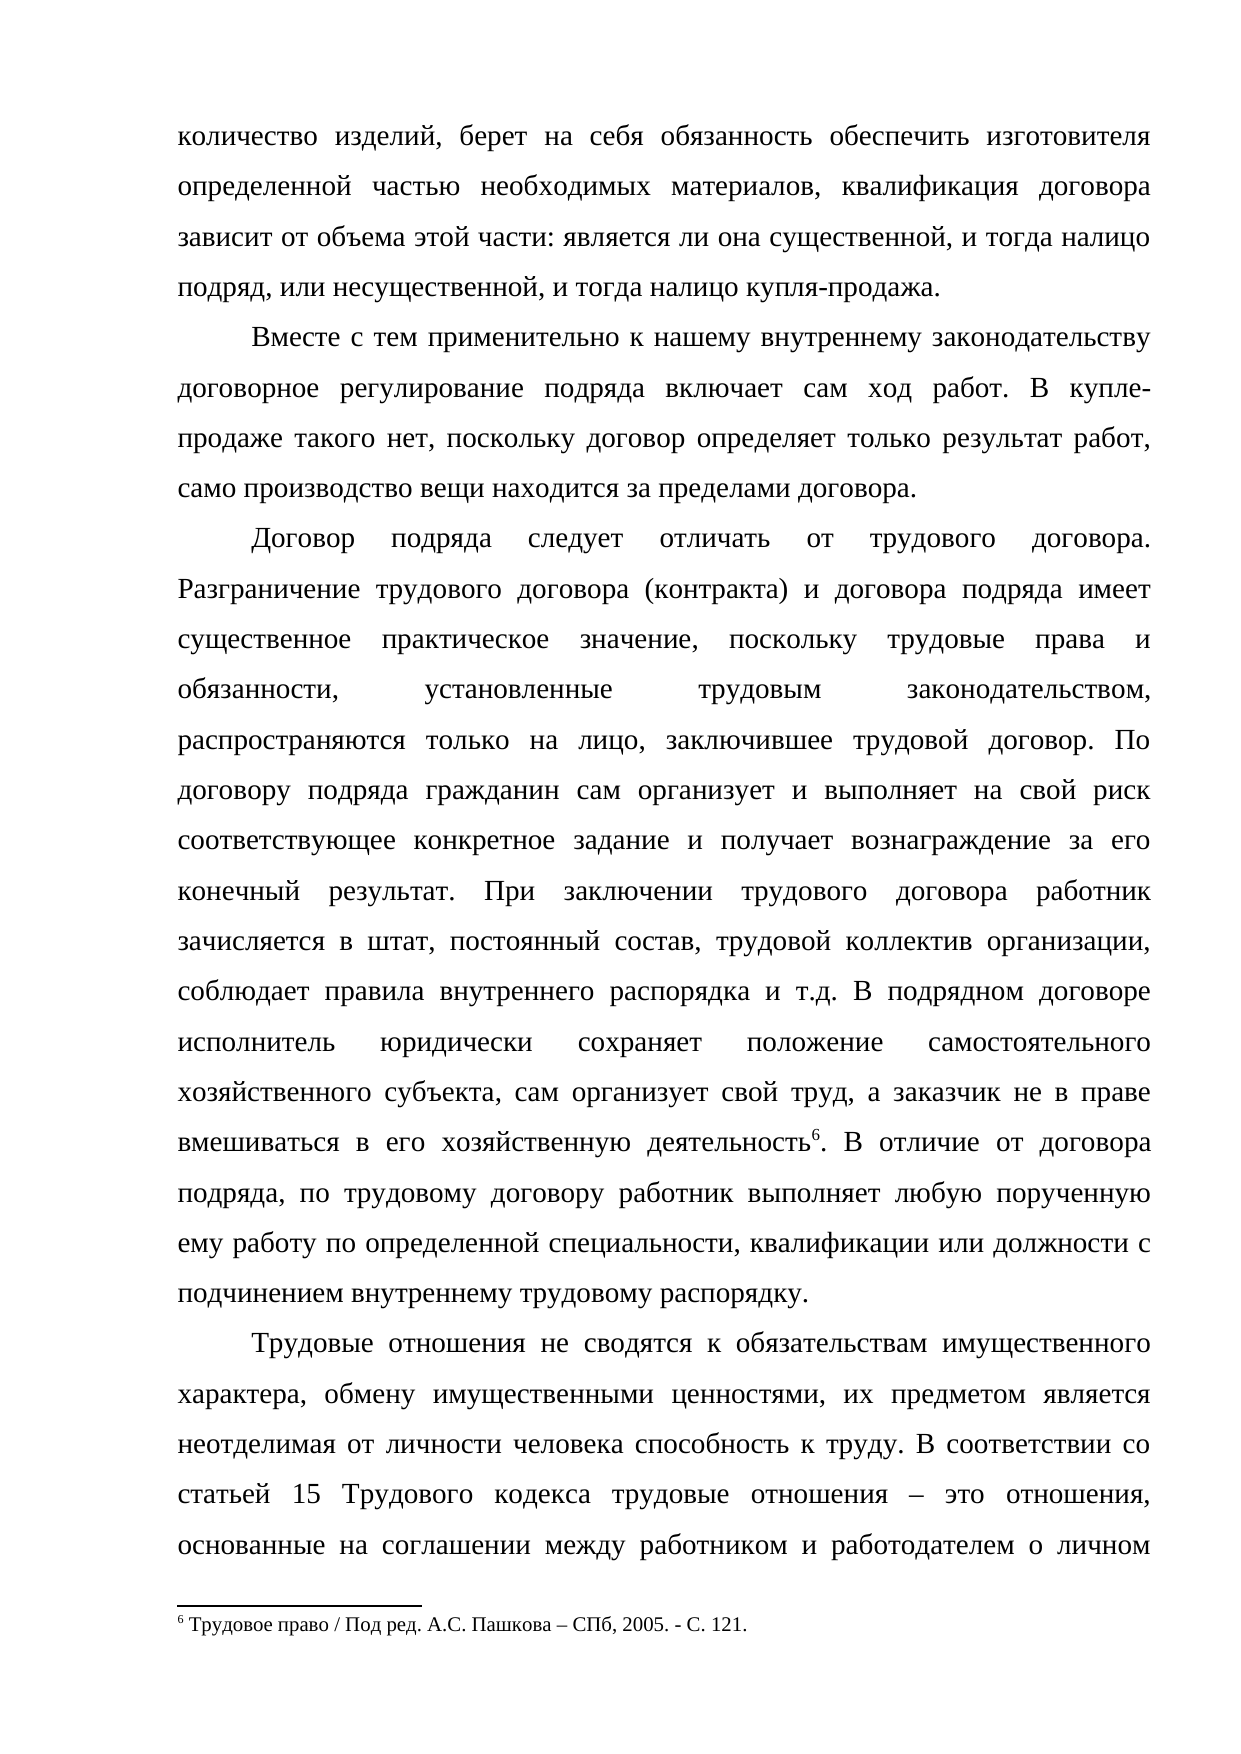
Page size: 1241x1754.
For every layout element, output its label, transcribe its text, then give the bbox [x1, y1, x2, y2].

text Договор подряда следует отличать от трудового договора. Разграничение трудового договора (контракта) и договора подряда имеет существенное практическое значение, поскольку трудовые права и обязанности, установленные трудовым законодательством, распространяются только на лицо, заключившее трудовой договор. По договору подряда гражданин сам организует и выполняет на свой риск соответствующее конкретное задание и получает вознаграждение за его конечный результат. При заключении трудового договора работник зачисляется в штат, постоянный состав, трудовой коллектив организации, соблюдает правила внутреннего распорядка и т.д. В подрядном договоре исполнитель юридически сохраняет положение самостоятельного хозяйственного субъекта, сам организует свой труд, а заказчик не в праве вмешиваться в его хозяйственную деятельность. В отличие от договора подряда, по трудовому договору работник выполняет любую порученную ему работу по определенной специальности, квалификации или должности с подчинением внутреннему трудовому распорядку. [177, 521, 1152, 1309]
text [177, 118, 1152, 303]
text Вместе с тем применительно к нашему внутреннему законодательству договорное регулирование подряда включает сам ход работ. В купле-продаже такого нет, поскольку договор определяет только результат работ, само производство вещи находится за пределами договора. [177, 319, 1152, 504]
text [177, 1326, 1152, 1560]
